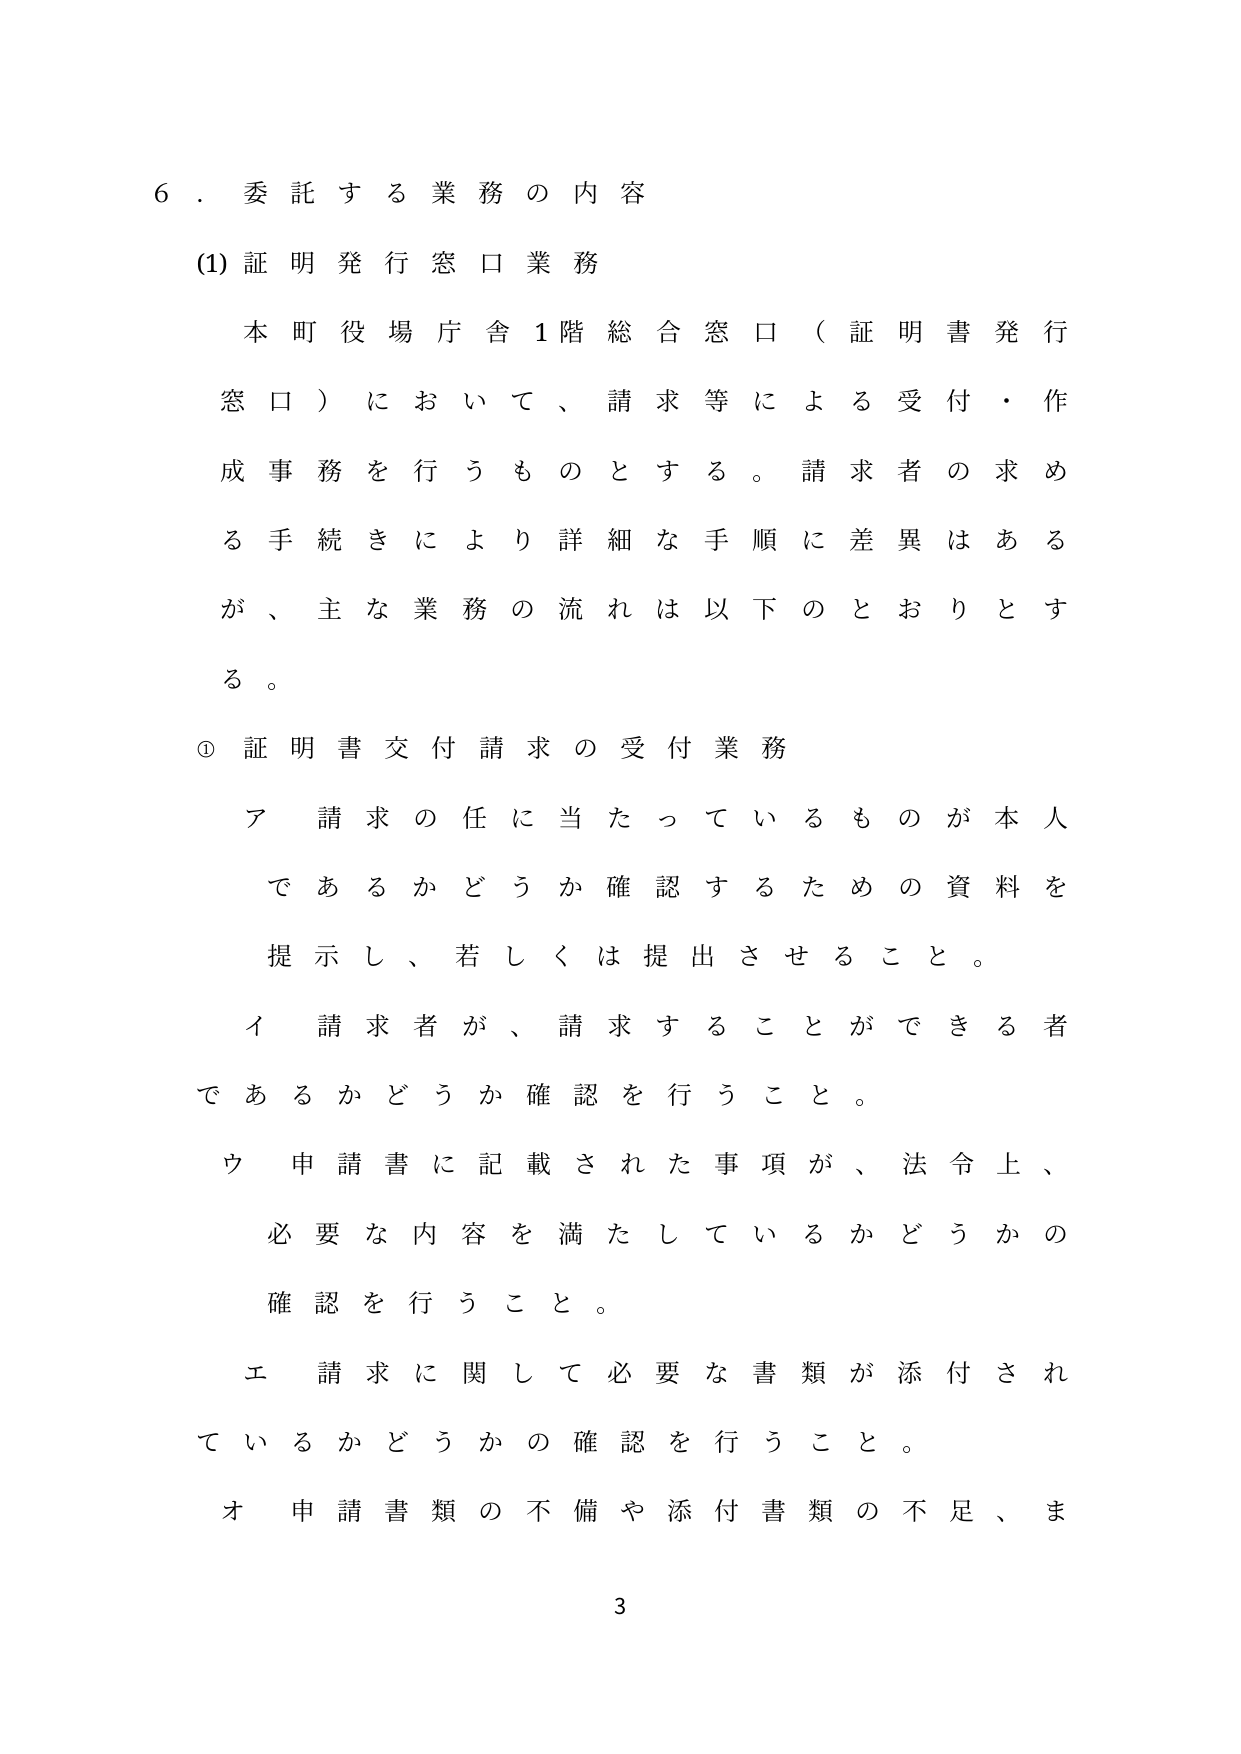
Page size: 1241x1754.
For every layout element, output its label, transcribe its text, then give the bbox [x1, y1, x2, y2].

text (1) 証明発行窓口業務 [149, 227, 1091, 296]
text 本町役場庁舎1階総合窓口（証明書発行窓口）において、請求等による受付・作成事務を行うものとする。請求者の求める手続きにより詳細な手順に差異はあるが、主な業務の流れは以下のとおりとする。 [196, 296, 1091, 712]
text ウ 申請書に記載された事項が、法令上、必要な内容を満たしているかどうかの確認を行うこと。 [219, 1128, 1091, 1337]
text イ 請求者が、請求することができる者であるかどうか確認を行うこと。 [195, 990, 1091, 1128]
text ６．委託する業務の内容 [149, 157, 1091, 227]
text ア 請求の任に当たっているものが本人であるかどうか確認するための資料を提示し、若しくは提出させること。 [220, 782, 1091, 990]
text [219, 1475, 1091, 1545]
text ① 証明書交付請求の受付業務 [195, 712, 1091, 782]
text エ 請求に関して必要な書類が添付されているかどうかの確認を行うこと。 [195, 1337, 1091, 1475]
